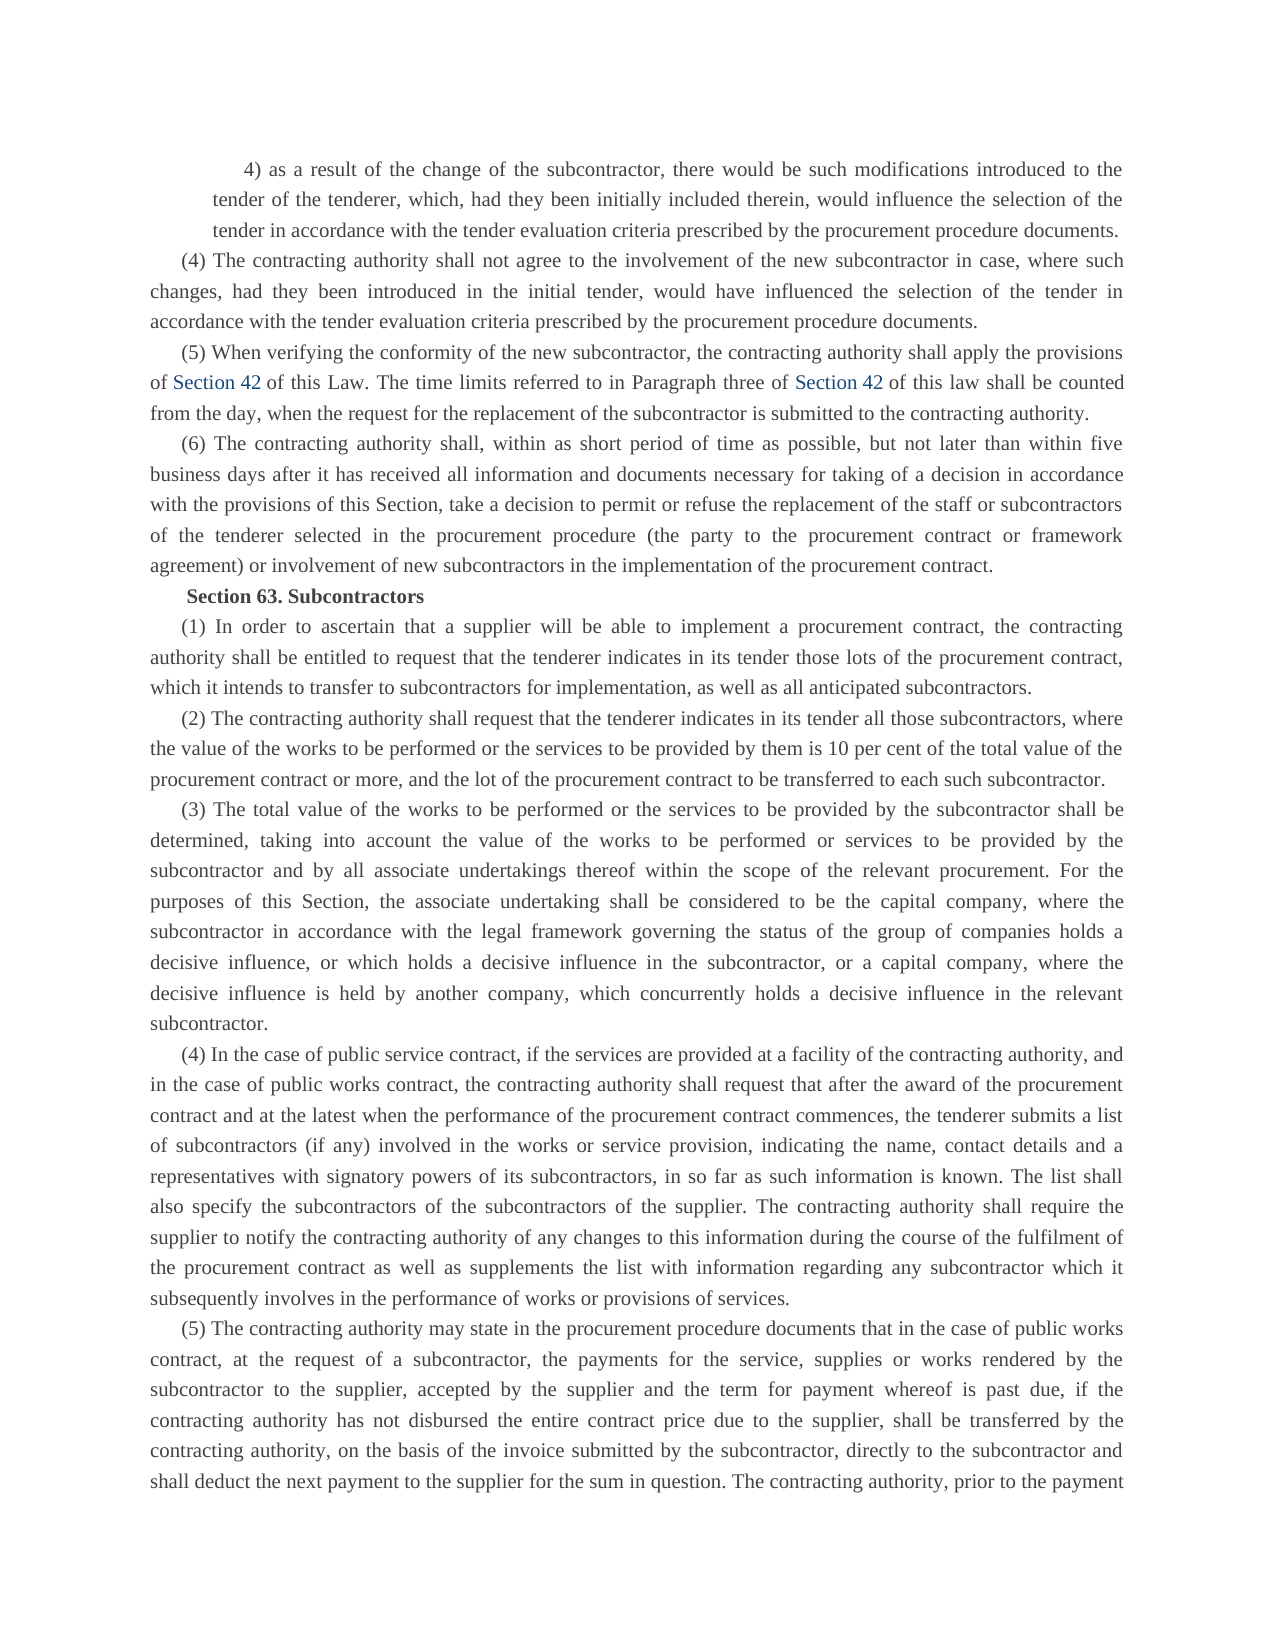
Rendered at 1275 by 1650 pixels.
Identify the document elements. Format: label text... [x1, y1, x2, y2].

text (1) In order to ascertain that a supplier will be able to implement a procurement contract, the contracting authority shall be entitled to request that the tenderer indicates in its tender those lots of the procurement contract, which it intends to transfer to subcontractors for implementation, as well as all anticipated subcontractors. [150, 608, 1125, 699]
text Section 63. Subcontractors [150, 577, 1125, 608]
text (4) The contracting authority shall not agree to the involvement of the new subcontractor in case, where such changes, had they been introduced in the initial tender, would have influenced the selection of the tender in accordance with the tender evaluation criteria prescribed by the procurement procedure documents. [150, 242, 1125, 333]
text (2) The contracting authority shall request that the tenderer indicates in its tender all those subcontractors, where the value of the works to be performed or the services to be provided by them is 10 per cent of the total value of the procurement contract or more, and the lot of the procurement contract to be transferred to each such subcontractor. [150, 699, 1125, 791]
text 4) as a result of the change of the subcontractor, there would be such modifications introduced to the tender of the tenderer, which, had they been initially included therein, would influence the selection of the tender in accordance with the tender evaluation criteria prescribed by the procurement procedure documents. [212, 150, 1125, 242]
text (4) In the case of public service contract, if the services are provided at a facility of the contracting authority, and in the case of public works contract, the contracting authority shall request that after the award of the procurement contract and at the latest when the performance of the procurement contract commences, the tenderer submits a list of subcontractors (if any) involved in the works or service provision, indicating the name, contact details and a representatives with signatory powers of its subcontractors, in so far as such information is known. The list shall also specify the subcontractors of the subcontractors of the supplier. The contracting authority shall require the supplier to notify the contracting authority of any changes to this information during the course of the fulfilment of the procurement contract as well as supplements the list with information regarding any subcontractor which it subsequently involves in the performance of works or provisions of services. [150, 1035, 1125, 1310]
text (6) The contracting authority shall, within as short period of time as possible, but not later than within five business days after it has received all information and documents necessary for taking of a decision in accordance with the provisions of this Section, take a decision to permit or refuse the replacement of the staff or subcontractors of the tenderer selected in the procurement procedure (the party to the procurement contract or framework agreement) or involvement of new subcontractors in the implementation of the procurement contract. [150, 425, 1125, 577]
text (3) The total value of the works to be performed or the services to be provided by the subcontractor shall be determined, taking into account the value of the works to be performed or services to be provided by the subcontractor and by all associate undertakings thereof within the scope of the relevant procurement. For the purposes of this Section, the associate undertaking shall be considered to be the capital company, where the subcontractor in accordance with the legal framework governing the status of the group of companies holds a decisive influence, or which holds a decisive influence in the subcontractor, or a capital company, where the decisive influence is held by another company, which concurrently holds a decisive influence in the relevant subcontractor. [150, 791, 1125, 1035]
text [150, 1310, 1125, 1493]
text (5) When verifying the conformity of the new subcontractor, the contracting authority shall apply the provisions of Section 42 of this Law. The time limits referred to in Paragraph three of Section 42 of this law shall be counted from the day, when the request for the replacement of the subcontractor is submitted to the contracting authority. [150, 333, 1125, 425]
